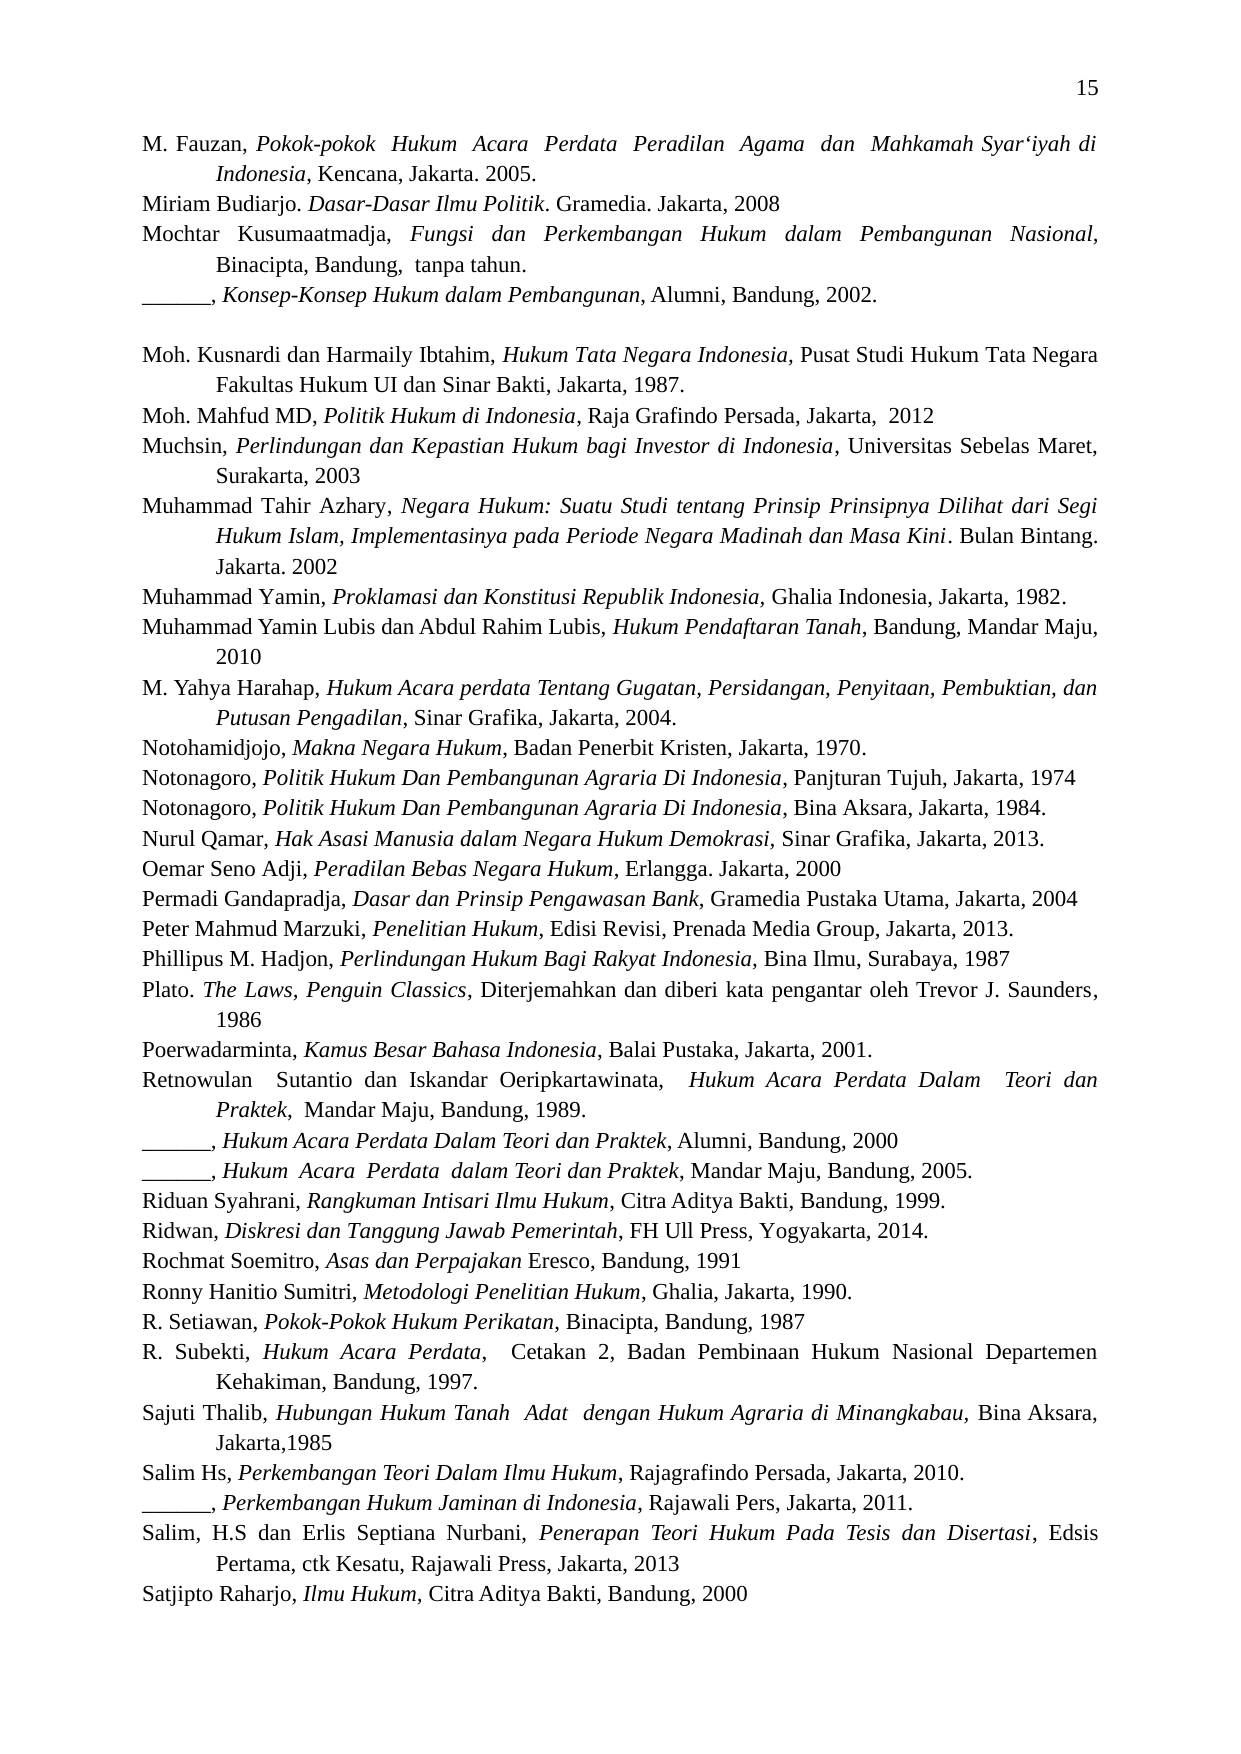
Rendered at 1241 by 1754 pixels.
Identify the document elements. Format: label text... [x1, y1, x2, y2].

text R. Subekti, Hukum Acara Perdata, Cetakan 2, Badan Pembinaan Hukum Nasional Departemen Kehakiman, Bandung, 1997. [142, 1338, 1098, 1395]
text Phillipus M. Hadjon, Perlindungan Hukum Bagi Rakyat Indonesia, Bina Ilmu, Surabaya, 1987 [142, 946, 1098, 972]
text Ronny Hanitio Sumitri, Metodologi Penelitian Hukum, Ghalia, Jakarta, 1990. [142, 1278, 1098, 1304]
text Retnowulan Sutantio dan Iskandar Oeripkartawinata, Hukum Acara Perdata Dalam Teori dan Praktek, Mandar Maju, Bandung, 1989. [142, 1066, 1098, 1123]
text Notonagoro, Politik Hukum Dan Pembangunan Agraria Di Indonesia, Bina Aksara, Jakarta, 1984. [142, 794, 1098, 821]
text Salim, H.S dan Erlis Septiana Nurbani, Penerapan Teori Hukum Pada Tesis dan Disertasi, Edsis Pertama, ctk Kesatu, Rajawali Press, Jakarta, 2013 [142, 1519, 1098, 1576]
text Muhammad Yamin Lubis dan Abdul Rahim Lubis, Hukum Pendaftaran Tanah, Bandung, Mandar Maju, 2010 [142, 613, 1098, 670]
text Muhammad Tahir Azhary, Negara Hukum: Suatu Studi tentang Prinsip Prinsipnya Dilihat dari Segi Hukum Islam, Implementasinya pada Periode Negara Madinah dan Masa Kini. Bulan Bintang. Jakarta. 2002 [142, 492, 1098, 579]
text Mochtar Kusumaatmadja, Fungsi dan Perkembangan Hukum dalam Pembangunan Nasional, Binacipta, Bandung, tanpa tahun. [142, 221, 1098, 277]
text Plato. The Laws, Penguin Classics, Diterjemahkan dan diberi kata pengantar oleh Trevor J. Saunders, 1986 [142, 976, 1098, 1032]
text Muchsin, Perlindungan dan Kepastian Hukum bagi Investor di Indonesia, Universitas Sebelas Maret, Surakarta, 2003 [142, 432, 1098, 488]
text R. Setiawan, Pokok-Pokok Hukum Perikatan, Binacipta, Bandung, 1987 [142, 1308, 1098, 1334]
text Notohamidjojo, Makna Negara Hukum, Badan Penerbit Kristen, Jakarta, 1970. [142, 734, 1098, 760]
text Moh. Kusnardi dan Harmaily Ibtahim, Hukum Tata Negara Indonesia, Pusat Studi Hukum Tata Negara Fakultas Hukum UI dan Sinar Bakti, Jakarta, 1987. [142, 341, 1098, 398]
text M. Yahya Harahap, Hukum Acara perdata Tentang Gugatan, Persidangan, Penyitaan, Pembuktian, dan Putusan Pengadilan, Sinar Grafika, Jakarta, 2004. [142, 674, 1098, 730]
text ______, Perkembangan Hukum Jaminan di Indonesia, Rajawali Pers, Jakarta, 2011. [142, 1489, 1098, 1516]
text Satjipto Raharjo, Ilmu Hukum, Citra Aditya Bakti, Bandung, 2000 [142, 1580, 1098, 1606]
text M. Fauzan, Pokok-pokok Hukum Acara Perdata Peradilan Agama dan Mahkamah Syar‘iyah di Indonesia, Kencana, Jakarta. 2005. [142, 130, 1098, 186]
text Notonagoro, Politik Hukum Dan Pembangunan Agraria Di Indonesia, Panjturan Tujuh, Jakarta, 1974 [142, 764, 1098, 791]
text Sajuti Thalib, Hubungan Hukum Tanah Adat dengan Hukum Agraria di Minangkabau, Bina Aksara, Jakarta,1985 [142, 1399, 1098, 1455]
text ______, Hukum Acara Perdata Dalam Teori dan Praktek, Alumni, Bandung, 2000 [142, 1127, 1098, 1153]
text ______, Konsep-Konsep Hukum dalam Pembangunan, Alumni, Bandung, 2002. [142, 281, 1098, 307]
text Riduan Syahrani, Rangkuman Intisari Ilmu Hukum, Citra Aditya Bakti, Bandung, 1999. [142, 1187, 1098, 1213]
text Rochmat Soemitro, Asas dan Perpajakan Eresco, Bandung, 1991 [142, 1248, 1098, 1274]
text Peter Mahmud Marzuki, Penelitian Hukum, Edisi Revisi, Prenada Media Group, Jakarta, 2013. [142, 915, 1098, 942]
text Salim Hs, Perkembangan Teori Dalam Ilmu Hukum, Rajagrafindo Persada, Jakarta, 2010. [142, 1459, 1098, 1485]
text Muhammad Yamin, Proklamasi dan Konstitusi Republik Indonesia, Ghalia Indonesia, Jakarta, 1982. [142, 583, 1098, 609]
text Permadi Gandapradja, Dasar dan Prinsip Pengawasan Bank, Gramedia Pustaka Utama, Jakarta, 2004 [142, 885, 1098, 911]
text Moh. Mahfud MD, Politik Hukum di Indonesia, Raja Grafindo Persada, Jakarta, 2012 [142, 402, 1098, 428]
text Oemar Seno Adji, Peradilan Bebas Negara Hukum, Erlangga. Jakarta, 2000 [142, 855, 1098, 881]
text Miriam Budiarjo. Dasar-Dasar Ilmu Politik. Gramedia. Jakarta, 2008 [142, 190, 1098, 217]
text Nurul Qamar, Hak Asasi Manusia dalam Negara Hukum Demokrasi, Sinar Grafika, Jakarta, 2013. [142, 825, 1098, 851]
text Poerwadarminta, Kamus Besar Bahasa Indonesia, Balai Pustaka, Jakarta, 2001. [142, 1036, 1098, 1062]
text ______, Hukum Acara Perdata dalam Teori dan Praktek, Mandar Maju, Bandung, 2005. [142, 1157, 1098, 1183]
text Ridwan, Diskresi dan Tanggung Jawab Pemerintah, FH Ull Press, Yogyakarta, 2014. [142, 1217, 1098, 1244]
